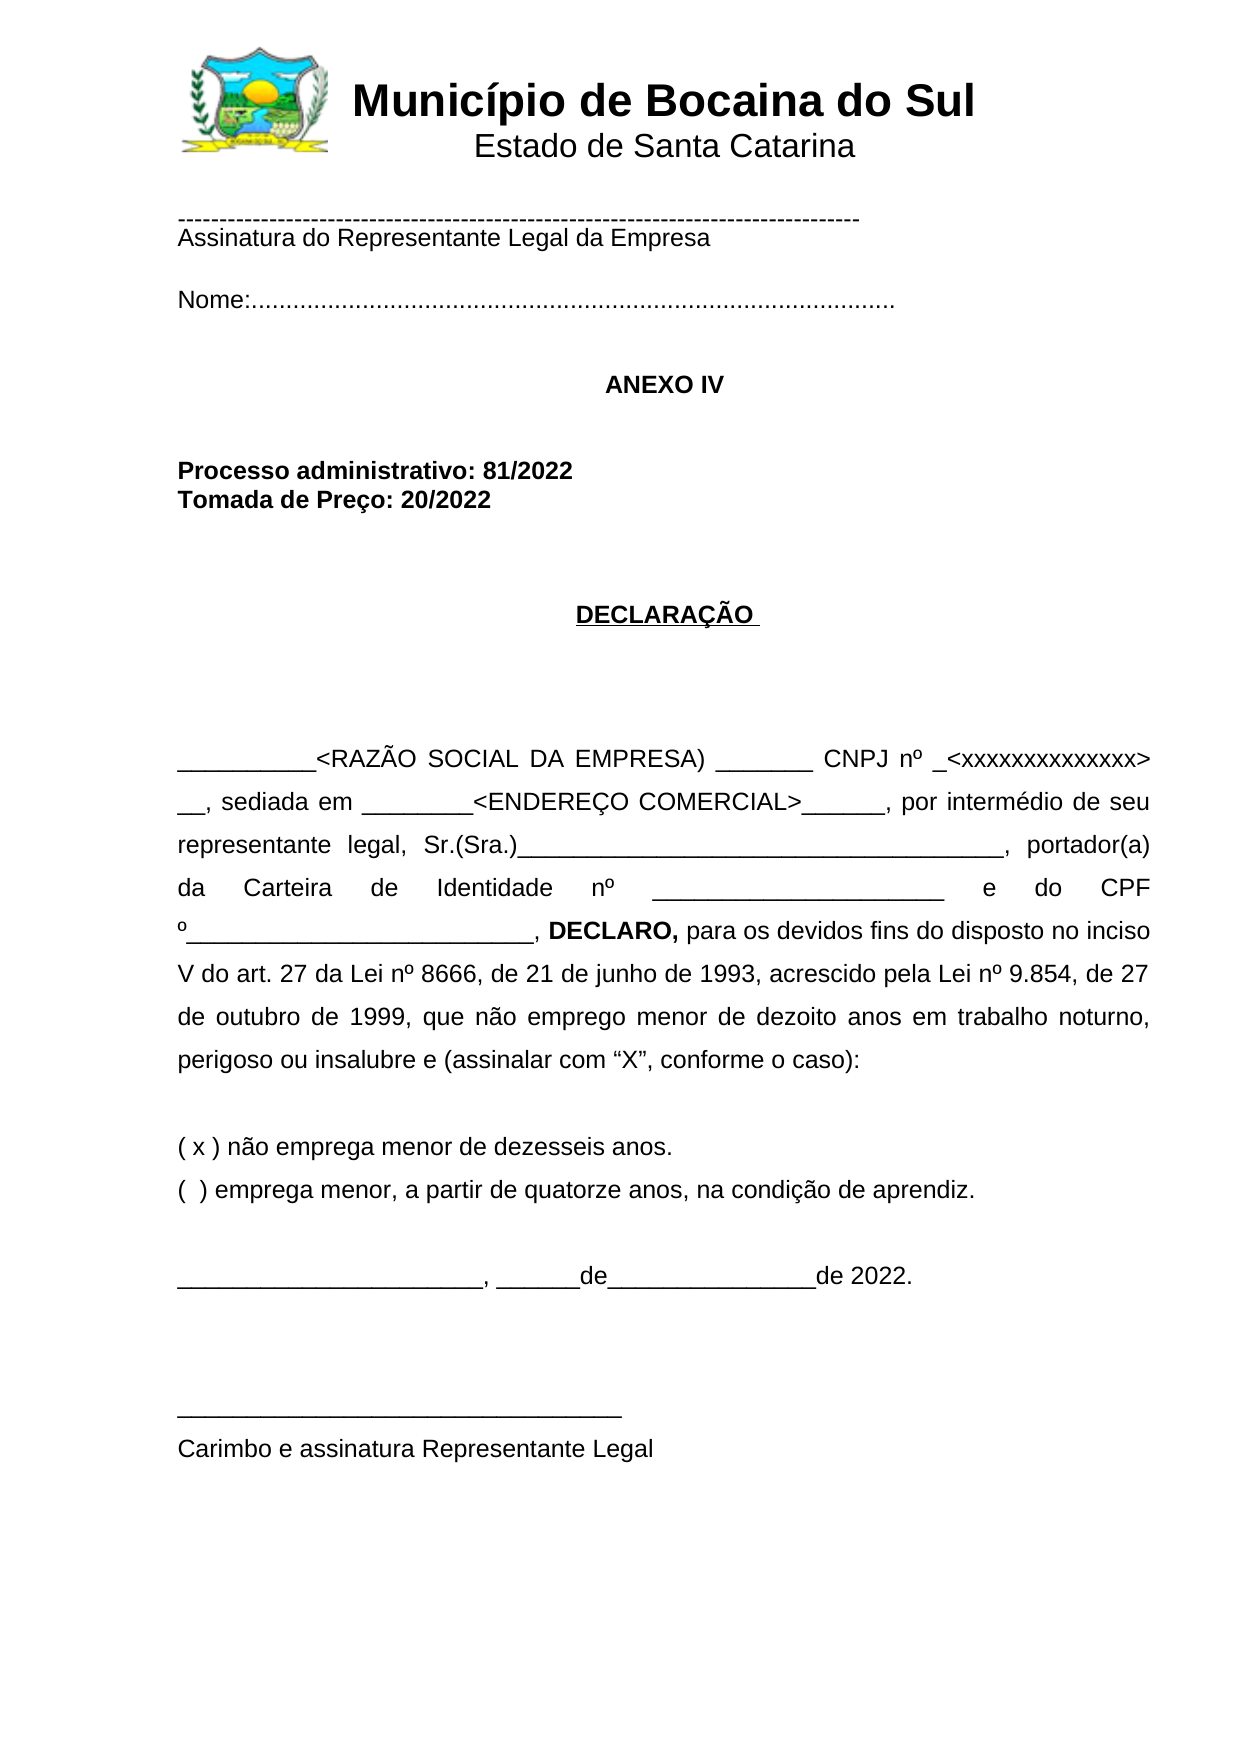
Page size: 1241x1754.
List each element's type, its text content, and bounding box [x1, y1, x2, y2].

text DECLARAÇÃO [177, 600, 1152, 629]
text ________________________________ [177, 1391, 1152, 1419]
text Carimbo e assinatura Representante Legal [177, 1434, 1152, 1462]
picture [181, 39, 328, 158]
text __________<RAZÃO SOCIAL DA EMPRESA) _______ CNPJ nº _<xxxxxxxxxxxxxx> __, sediada em ________<ENDEREÇO COMERCIAL>______, por intermédio de seu representante legal, Sr.(Sra.)___________________________________, portador(a) da Carteira de Identidade nº _____________________ e do CPF º_________________________, DECLARO, para os devidos fins do disposto no inciso V do art. 27 da Lei nº 8666, de 21 de junho de 1993, acrescido pela Lei nº 9.854, de 27 de outubro de 1999, que não emprego menor de dezoito anos em trabalho noturno, perigoso ou insalubre e (assinalar com “X”, conforme o caso): [177, 744, 1152, 1074]
text Assinatura do Representante Legal da Empresa [177, 231, 1152, 250]
text ANEXO IV [177, 370, 1152, 399]
text Processo administrativo: 81/2022 [177, 456, 1152, 485]
text ( x ) não emprega menor de dezesseis anos. [177, 1132, 1152, 1161]
text Nome:............................................................................................. [177, 291, 1152, 312]
text ---------------------------------------------------------------------------------- [177, 212, 1152, 231]
text Tomada de Preço: 20/2022 [177, 485, 1152, 514]
text ______________________, ______de_______________de 2022. [177, 1261, 1152, 1290]
text ( ) emprega menor, a partir de quatorze anos, na condição de aprendiz. [177, 1175, 1152, 1204]
